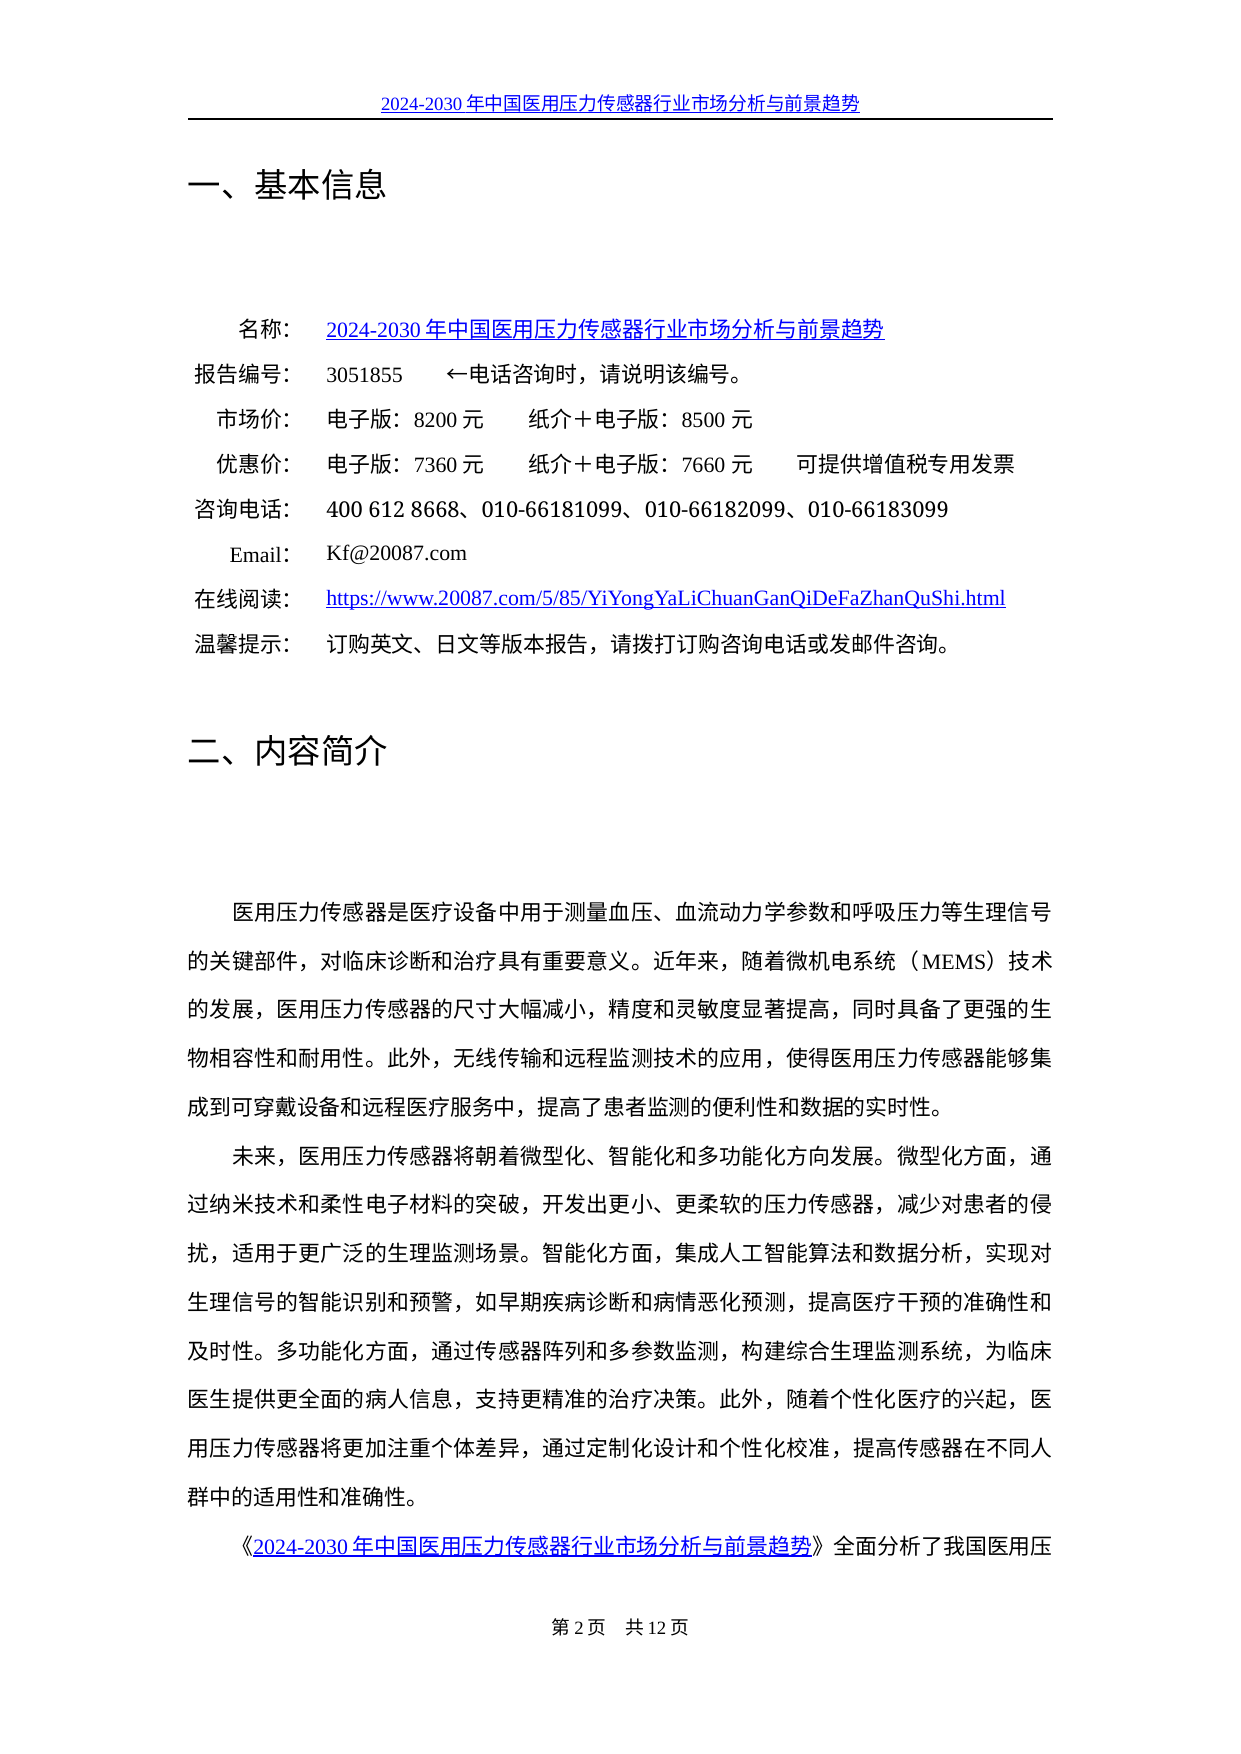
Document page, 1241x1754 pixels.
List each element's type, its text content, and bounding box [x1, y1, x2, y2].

table_cell 优惠价： [167, 447, 315, 492]
table_cell 电子版：8200 元 纸介＋电子版：8500 元 [315, 402, 1073, 447]
table_cell 在线阅读： [167, 582, 315, 627]
table_cell Email： [167, 537, 315, 582]
title 二、内容简介 [187, 717, 1053, 782]
table_cell [315, 582, 1073, 627]
table_header 2024-2030年中国医用压力传感器行业市场分析与前景趋势 [315, 312, 1073, 357]
table_cell 订购英文、日文等版本报告，请拨打订购咨询电话或发邮件咨询。 [315, 627, 1073, 672]
title 一、基本信息 [187, 150, 1053, 215]
table_header 名称： [167, 312, 315, 357]
table_cell 400 612 8668、010-66181099、010-66182099、010-66183099 [315, 492, 1073, 537]
table_cell Kf@20087.com [315, 537, 1073, 582]
table_cell 咨询电话： [167, 492, 315, 537]
table_cell 市场价： [167, 402, 315, 447]
table_cell 温馨提示： [167, 627, 315, 672]
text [187, 894, 1053, 1561]
table_cell 电子版：7360 元 纸介＋电子版：7660 元 可提供增值税专用发票 [315, 447, 1073, 492]
table_cell 报告编号： [167, 357, 315, 402]
table_cell 3051855 ←电话咨询时，请说明该编号。 [315, 357, 1073, 402]
